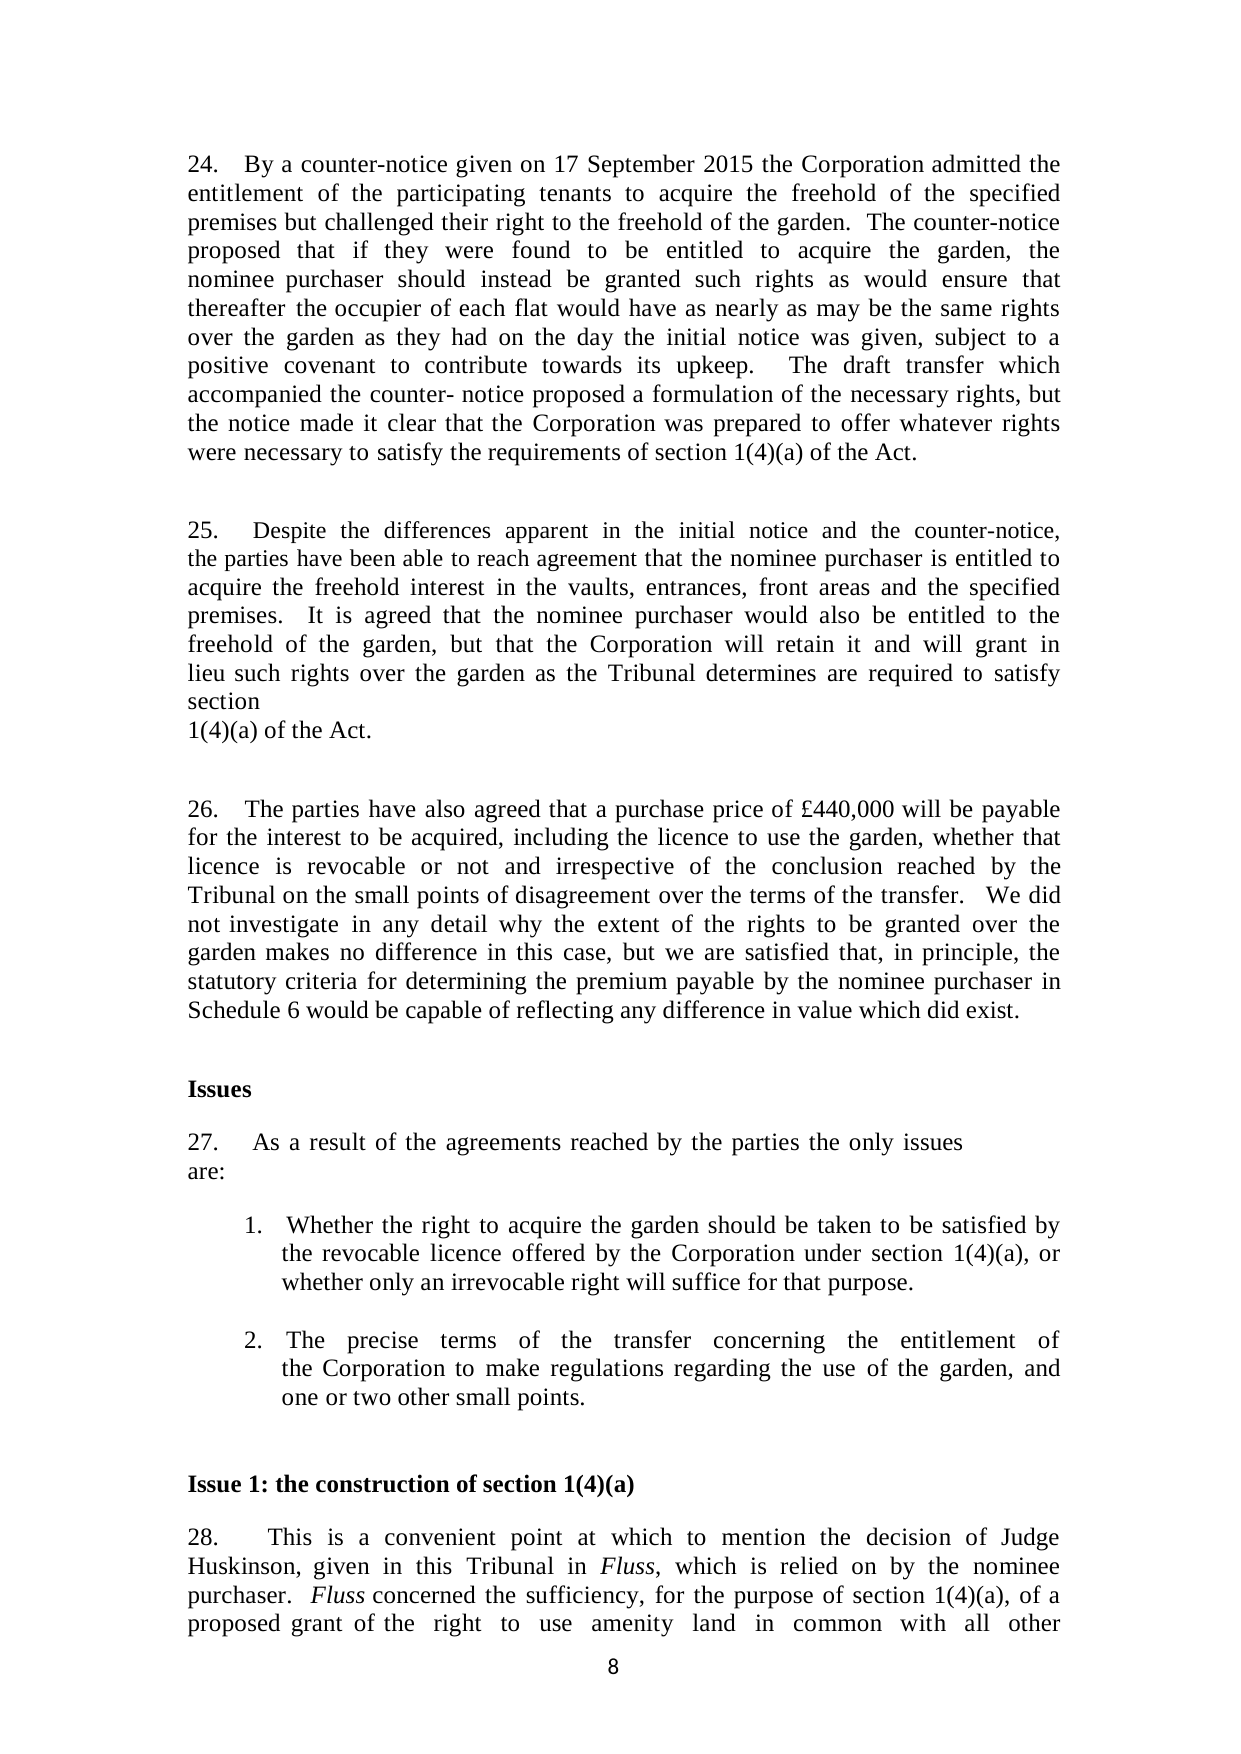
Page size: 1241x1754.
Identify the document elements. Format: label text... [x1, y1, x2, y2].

text 2. The precise terms of the transfer concerning the entitlement of the Corporation to make regulations regarding the use of the garden, and one or two other small points. [244, 1325, 1061, 1411]
text Issue 1: the construction of section 1(4)(a) [187, 1469, 639, 1498]
text Issues [187, 1074, 258, 1103]
text 1(4)(a) of the Act. [187, 715, 376, 744]
text 1. Whether the right to acquire the garden should be taken to be satisfied by the revocable licence offered by the Corporation under section 1(4)(a), or whether only an irrevocable right will suffice for that purpose. [244, 1210, 1060, 1296]
text 25. Despite the differences apparent in the initial notice and the counter-notice, the parties have been able to reach agreement that the nominee purchaser is entitled to acquire the freehold interest in the vaults, entrances, front areas and the specified premises. It is agreed that the nominee purchaser would also be entitled to the freehold of the garden, but that the Corporation will retain it and will grant in lieu such rights over the garden as the Tribunal determines are required to satisfy section [187, 515, 1060, 715]
text 27. As a result of the agreements reached by the parties the only issues are: [187, 1127, 963, 1185]
text 26. The parties have also agreed that a purchase price of £440,000 will be payable for the interest to be acquired, including the licence to use the garden, whether that licence is revocable or not and irrespective of the conclusion reached by the Tribunal on the small points of disagreement over the terms of the transfer. We did not investigate in any detail why the extent of the rights to be granted over the garden makes no difference in this case, but we are satisfied that, in principle, the statutory criteria for determining the premium payable by the nominee purchaser in Schedule 6 would be capable of reflecting any difference in value which did exist. [187, 794, 1061, 1024]
text 24. By a counter-notice given on 17 September 2015 the Corporation admitted the entitlement of the participating tenants to acquire the freehold of the specified premises but challenged their right to the freehold of the garden. The counter-notice proposed that if they were found to be entitled to acquire the garden, the nominee purchaser should instead be granted such rights as would ensure that thereafter the occupier of each flat would have as nearly as may be the same rights over the garden as they had on the day the initial notice was given, subject to a positive covenant to contribute towards its upkeep. The draft transfer which accompanied the counter- notice proposed a formulation of the necessary rights, but the notice made it clear that the Corporation was prepared to offer whatever rights were necessary to satisfy the requirements of section 1(4)(a) of the Act. [187, 149, 1061, 466]
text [187, 1522, 1061, 1637]
